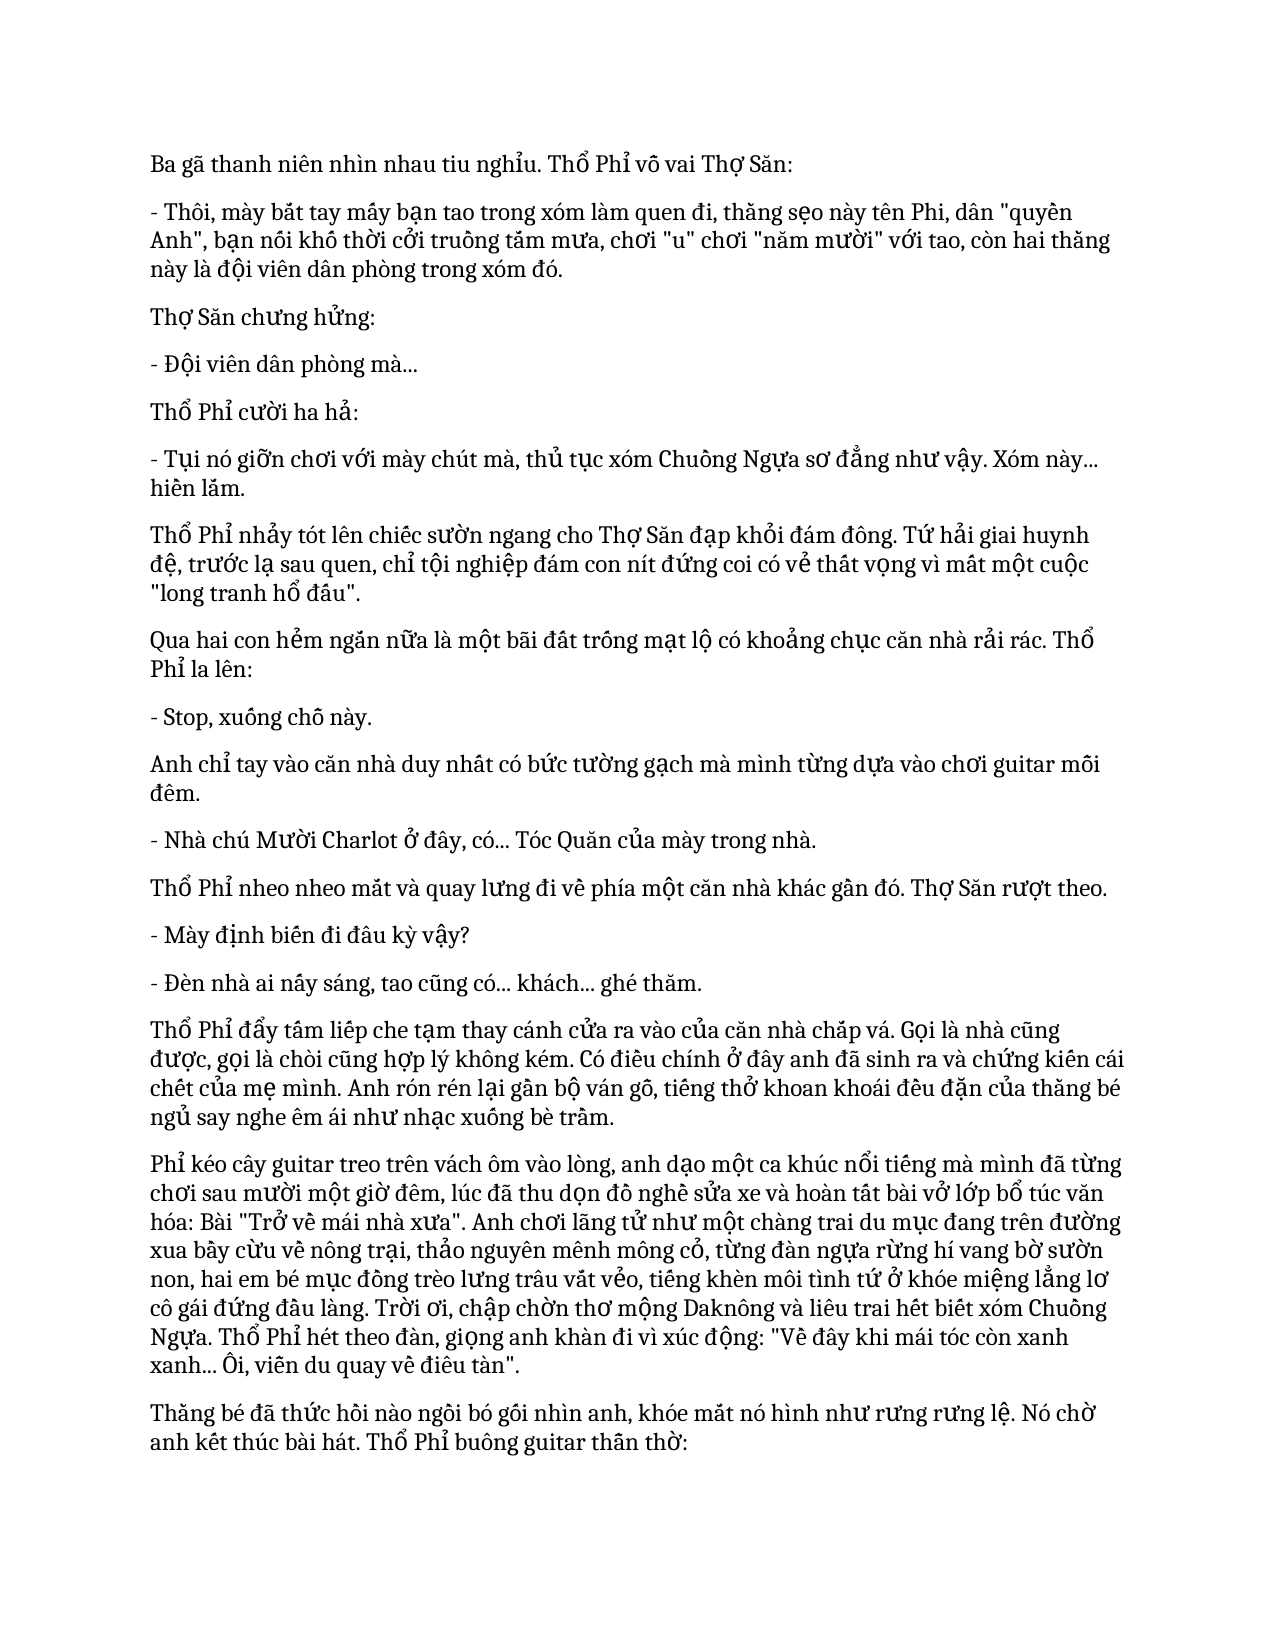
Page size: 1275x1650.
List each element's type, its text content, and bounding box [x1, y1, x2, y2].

text Thợ Săn chưng hửng: [150, 302, 1125, 331]
text Phỉ kéo cây guitar treo trên vách ôm vào lòng, anh dạo một ca khúc nổi tiếng mà mình đã từng chơi sau mười một giờ đêm, lúc đã thu dọn đồ nghề sửa xe và hoàn tất bài vở lớp bổ túc văn hóa: Bài "Trở về mái nhà xưa". Anh chơi lãng tử như một chàng trai du mục đang trên đường xua bầy cừu về nông trại, thảo nguyên mênh mông cỏ, từng đàn ngựa rừng hí vang bờ sườn non, hai em bé mục đồng trèo lưng trâu vắt vẻo, tiếng khèn môi tình tứ ở khóe miệng lẳng lơ cô gái đứng đầu làng. Trời ơi, chập chờn thơ mộng Daknông và liêu trai hết biết xóm Chuồng Ngựa. Thổ Phỉ hét theo đàn, giọng anh khàn đi vì xúc động: "Về đây khi mái tóc còn xanh xanh... Ôi, viễn du quay về điêu tàn". [150, 1150, 1125, 1380]
text - Thôi, mày bắt tay mấy bạn tao trong xóm làm quen đi, thằng sẹo này tên Phi, dân "quyền Anh", bạn nối khố thời cởi truồng tắm mưa, chơi "u" chơi "năm mười" với tao, còn hai thằng này là đội viên dân phòng trong xóm đó. [150, 197, 1125, 284]
text Thổ Phỉ nhảy tót lên chiếc sườn ngang cho Thợ Săn đạp khỏi đám đông. Tứ hải giai huynh đệ, trước lạ sau quen, chỉ tội nghiệp đám con nít đứng coi có vẻ thất vọng vì mất một cuộc "long tranh hổ đấu". [150, 521, 1125, 607]
text Qua hai con hẻm ngắn nữa là một bãi đất trống mạt lộ có khoảng chục căn nhà rải rác. Thổ Phỉ la lên: [150, 626, 1125, 684]
text - Mày định biến đi đâu kỳ vậy? [150, 921, 1125, 950]
text - Stop, xuống chỗ này. [150, 702, 1125, 731]
text Thằng bé đã thức hồi nào ngồi bó gối nhìn anh, khóe mắt nó hình như rưng rưng lệ. Nó chờ anh kết thúc bài hát. Thổ Phỉ buông guitar thẫn thờ: [150, 1399, 1125, 1456]
text - Đội viên dân phòng mà... [150, 350, 1125, 379]
text - Nhà chú Mười Charlot ở đây, có... Tóc Quăn của mày trong nhà. [150, 826, 1125, 855]
text Thổ Phỉ nheo nheo mắt và quay lưng đi về phía một căn nhà khác gần đó. Thợ Săn rượt theo. [150, 874, 1125, 902]
text Anh chỉ tay vào căn nhà duy nhất có bức tường gạch mà mình từng dựa vào chơi guitar mỗi đêm. [150, 750, 1125, 807]
text - Tụi nó giỡn chơi với mày chút mà, thủ tục xóm Chuồng Ngựa sơ đẳng như vậy. Xóm này... hiền lắm. [150, 445, 1125, 502]
text Thổ Phỉ đẩy tấm liếp che tạm thay cánh cửa ra vào của căn nhà chắp vá. Gọi là nhà cũng được, gọi là chòi cũng hợp lý không kém. Có điều chính ở đây anh đã sinh ra và chứng kiến cái chết của mẹ mình. Anh rón rén lại gần bộ ván gỗ, tiếng thở khoan khoái đều đặn của thằng bé ngủ say nghe êm ái như nhạc xuống bè trầm. [150, 1016, 1125, 1131]
text Thổ Phỉ cười ha hả: [150, 397, 1125, 426]
text - Đèn nhà ai nấy sáng, tao cũng có... khách... ghé thăm. [150, 969, 1125, 997]
text Ba gã thanh niên nhìn nhau tiu nghỉu. Thổ Phỉ vỗ vai Thợ Săn: [150, 150, 1125, 179]
